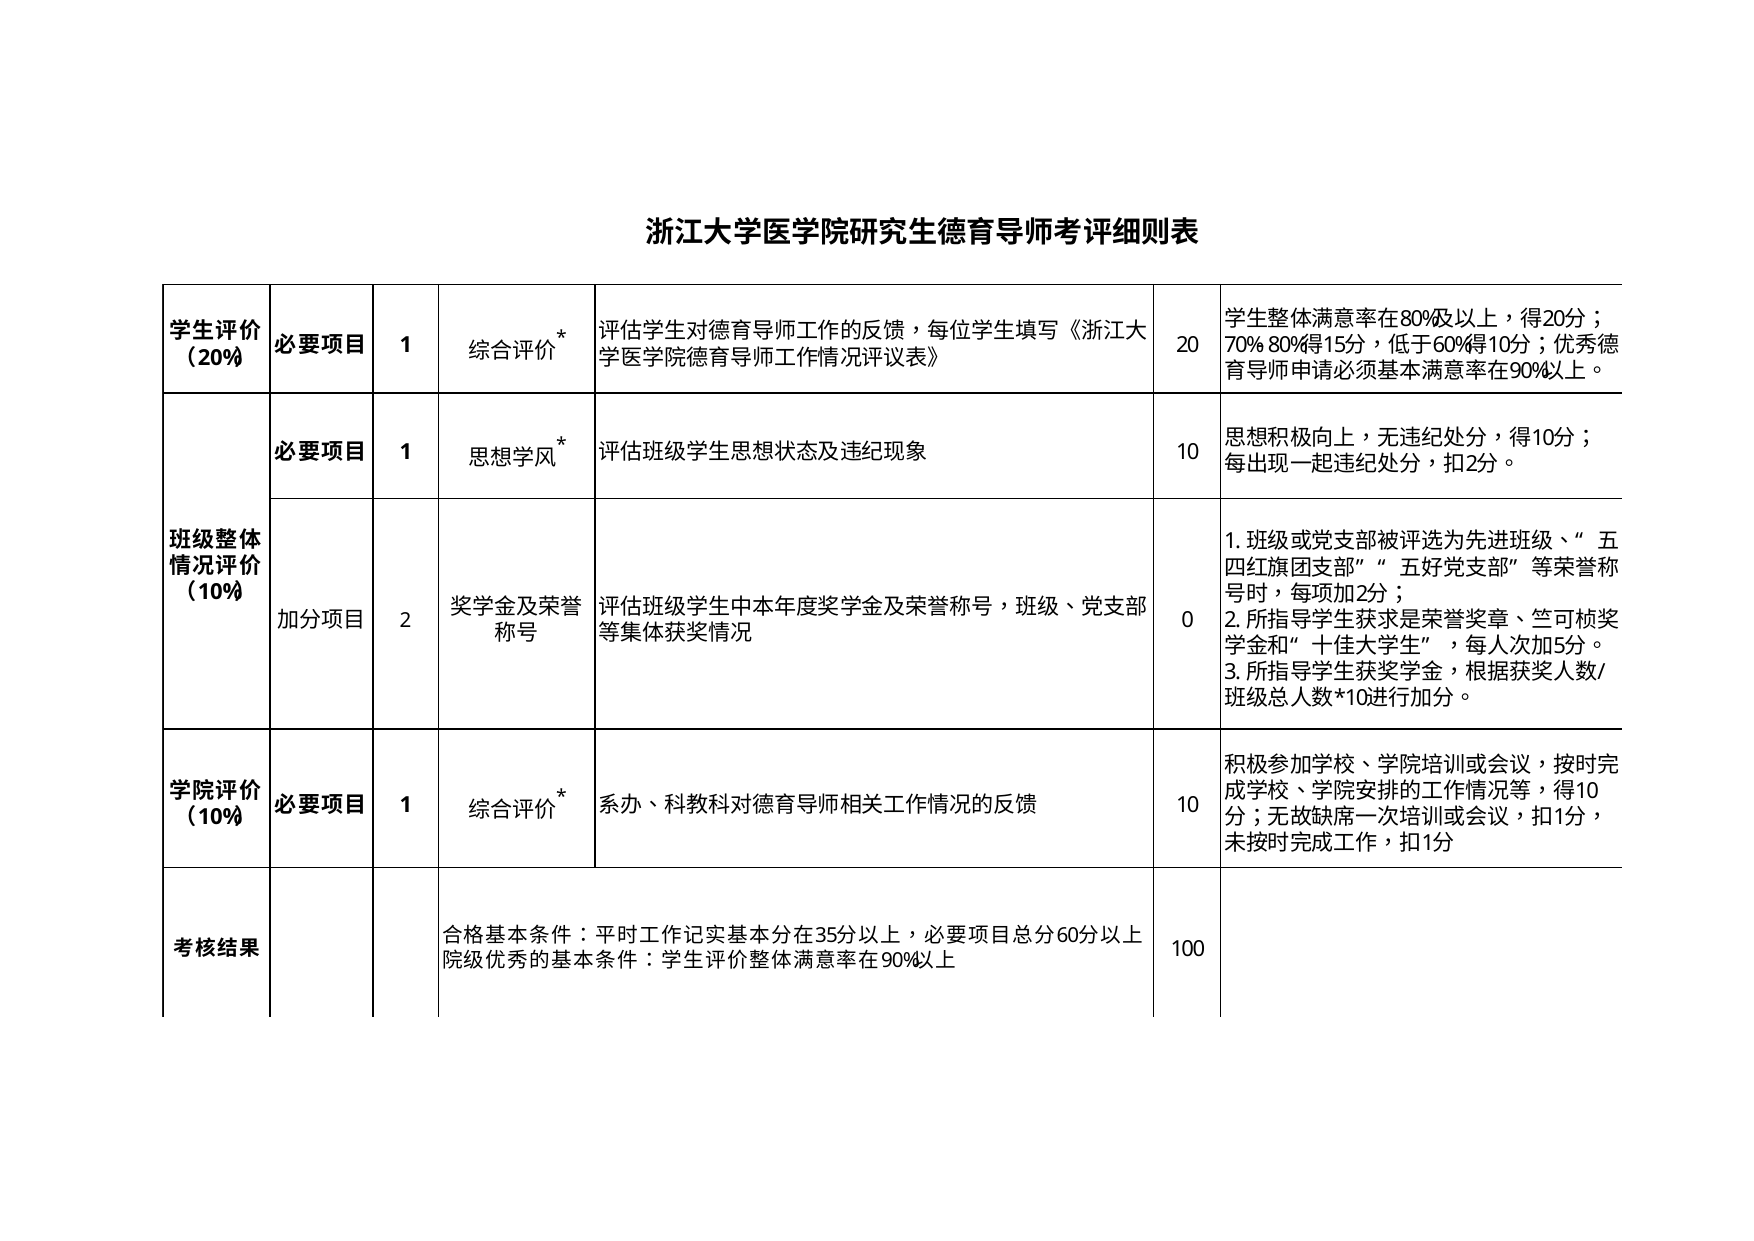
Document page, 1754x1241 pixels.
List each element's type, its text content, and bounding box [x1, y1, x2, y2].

text 浙江大学医学院研究生德育导师考评细则表 [162, 198, 1624, 263]
